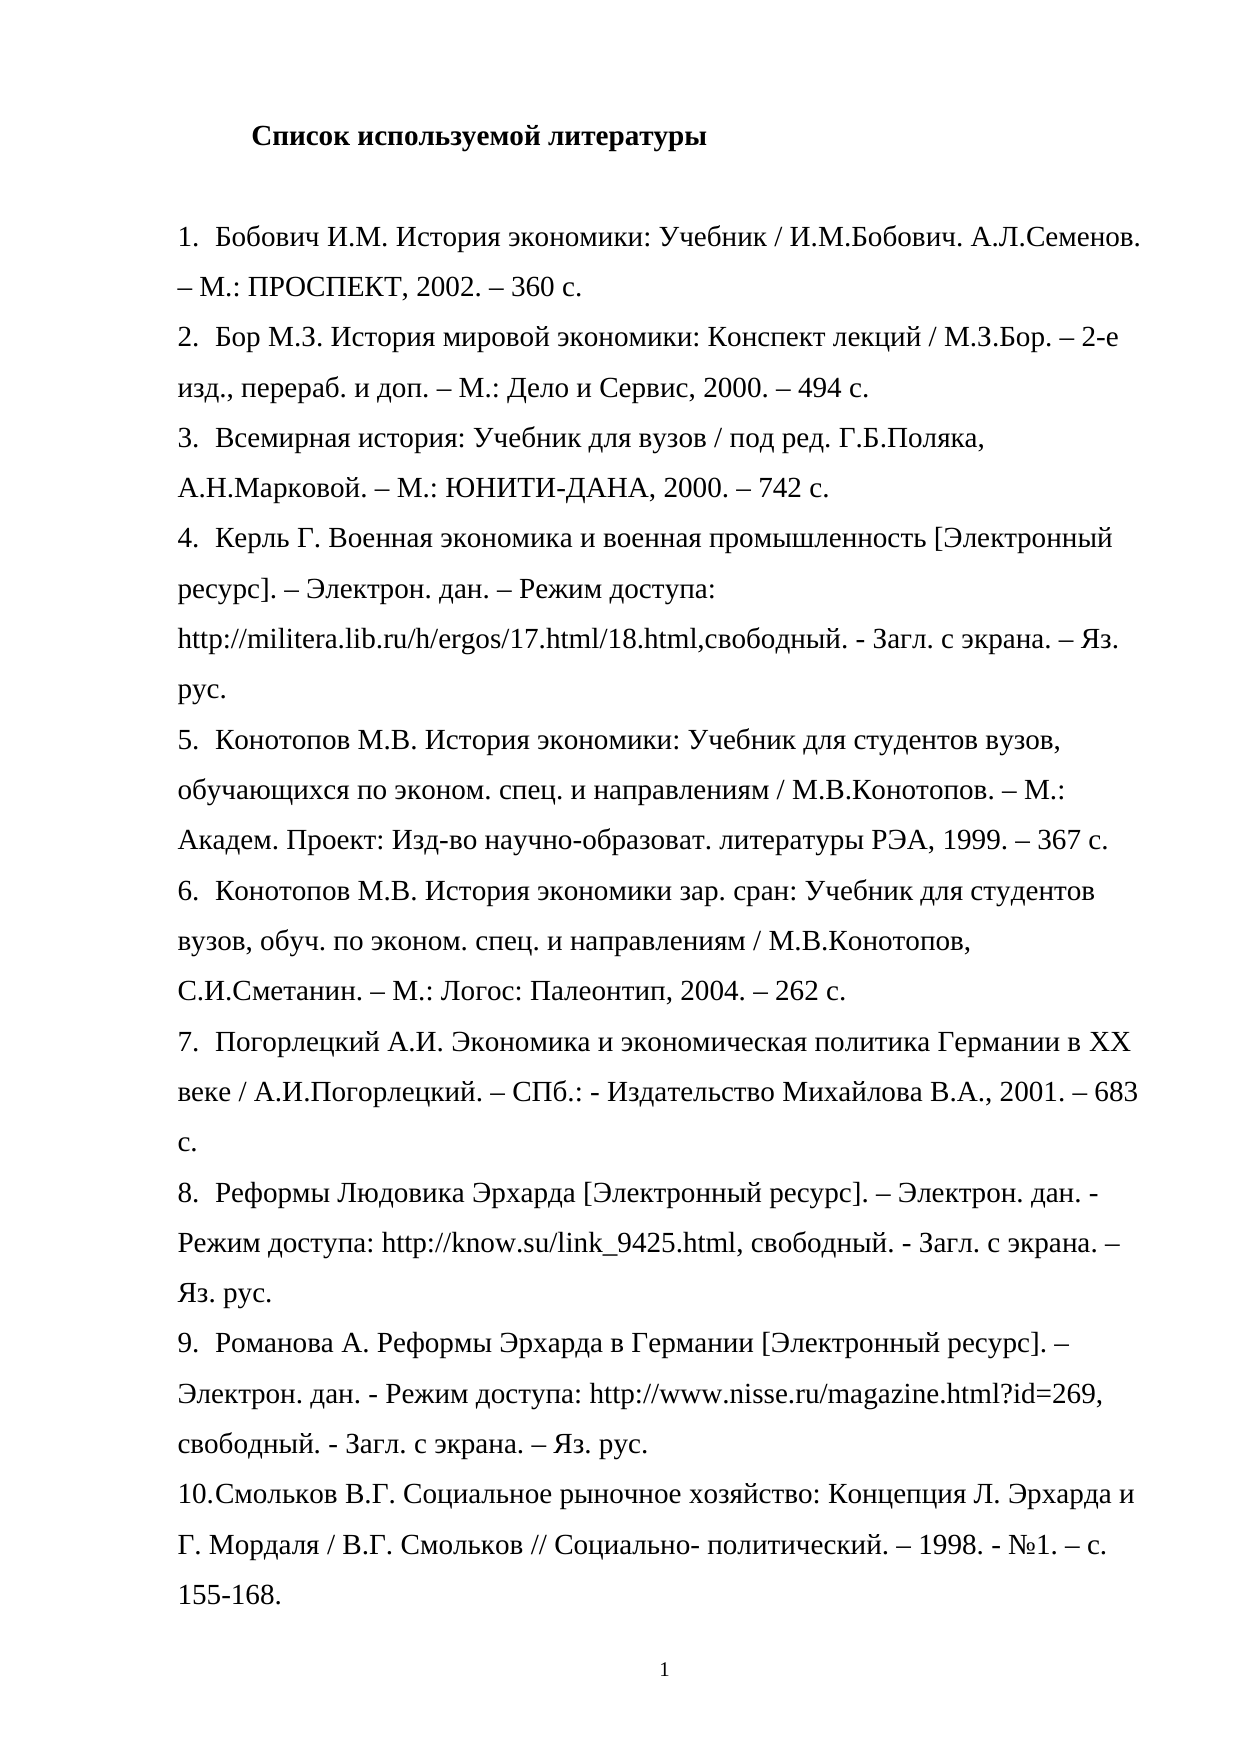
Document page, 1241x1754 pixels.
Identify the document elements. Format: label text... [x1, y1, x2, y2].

list Конотопов М.В. История экономики зар. сран: Учебник для студентов вузов, обуч. по эконом. спец. и направлениям / М.В.Конотопов, С.И.Сметанин. – М.: Логос: Палеонтип, 2004. – 262 с. [177, 873, 1152, 1007]
list Керль Г. Военная экономика и военная промышленность [Электронный ресурс]. – Электрон. дан. – Режим доступа: http://militera.lib.ru/h/ergos/17.html/18.html,свободный. - Загл. с экрана. – Яз. рус. [177, 521, 1152, 705]
list Погорлецкий А.И. Экономика и экономическая политика Германии в XX веке / А.И.Погорлецкий. – СПб.: - Издательство Михайлова В.А., 2001. – 683 с. [177, 1024, 1152, 1158]
list Конотопов М.В. История экономики: Учебник для студентов вузов, обучающихся по эконом. спец. и направлениям / М.В.Конотопов. – М.: Академ. Проект: Изд-во научно-образоват. литературы РЭА, 1999. – 367 с. [177, 722, 1152, 856]
list Романова А. Реформы Эрхарда в Германии [Электронный ресурс]. – Электрон. дан. - Режим доступа: http://www.nisse.ru/magazine.html?id=269, свободный. - Загл. с экрана. – Яз. рус. [177, 1326, 1152, 1460]
list Бобович И.М. История экономики: Учебник / И.М.Бобович. А.Л.Семенов. – М.: ПРОСПЕКТ, 2002. – 360 с. [177, 219, 1152, 303]
list Всемирная история: Учебник для вузов / под ред. Г.Б.Поляка, А.Н.Марковой. – М.: ЮНИТИ-ДАНА, 2000. – 742 с. [177, 420, 1152, 504]
text Список используемой литературы [177, 118, 1152, 152]
list Бор М.З. История мировой экономики: Конспект лекций / М.З.Бор. – 2-е изд., перераб. и доп. – М.: Дело и Сервис, 2000. – 494 с. [177, 319, 1152, 403]
list Реформы Людовика Эрхарда [Электронный ресурс]. – Электрон. дан. - Режим доступа: http://know.su/link_9425.html, свободный. - Загл. с экрана. – Яз. рус. [177, 1175, 1152, 1309]
list Смольков В.Г. Социальное рыночное хозяйство: Концепция Л. Эрхарда и Г. Мордаля / В.Г. Cмольков // Социально- политический. – 1998. - №1. – с. 155-168. [177, 1477, 1152, 1611]
